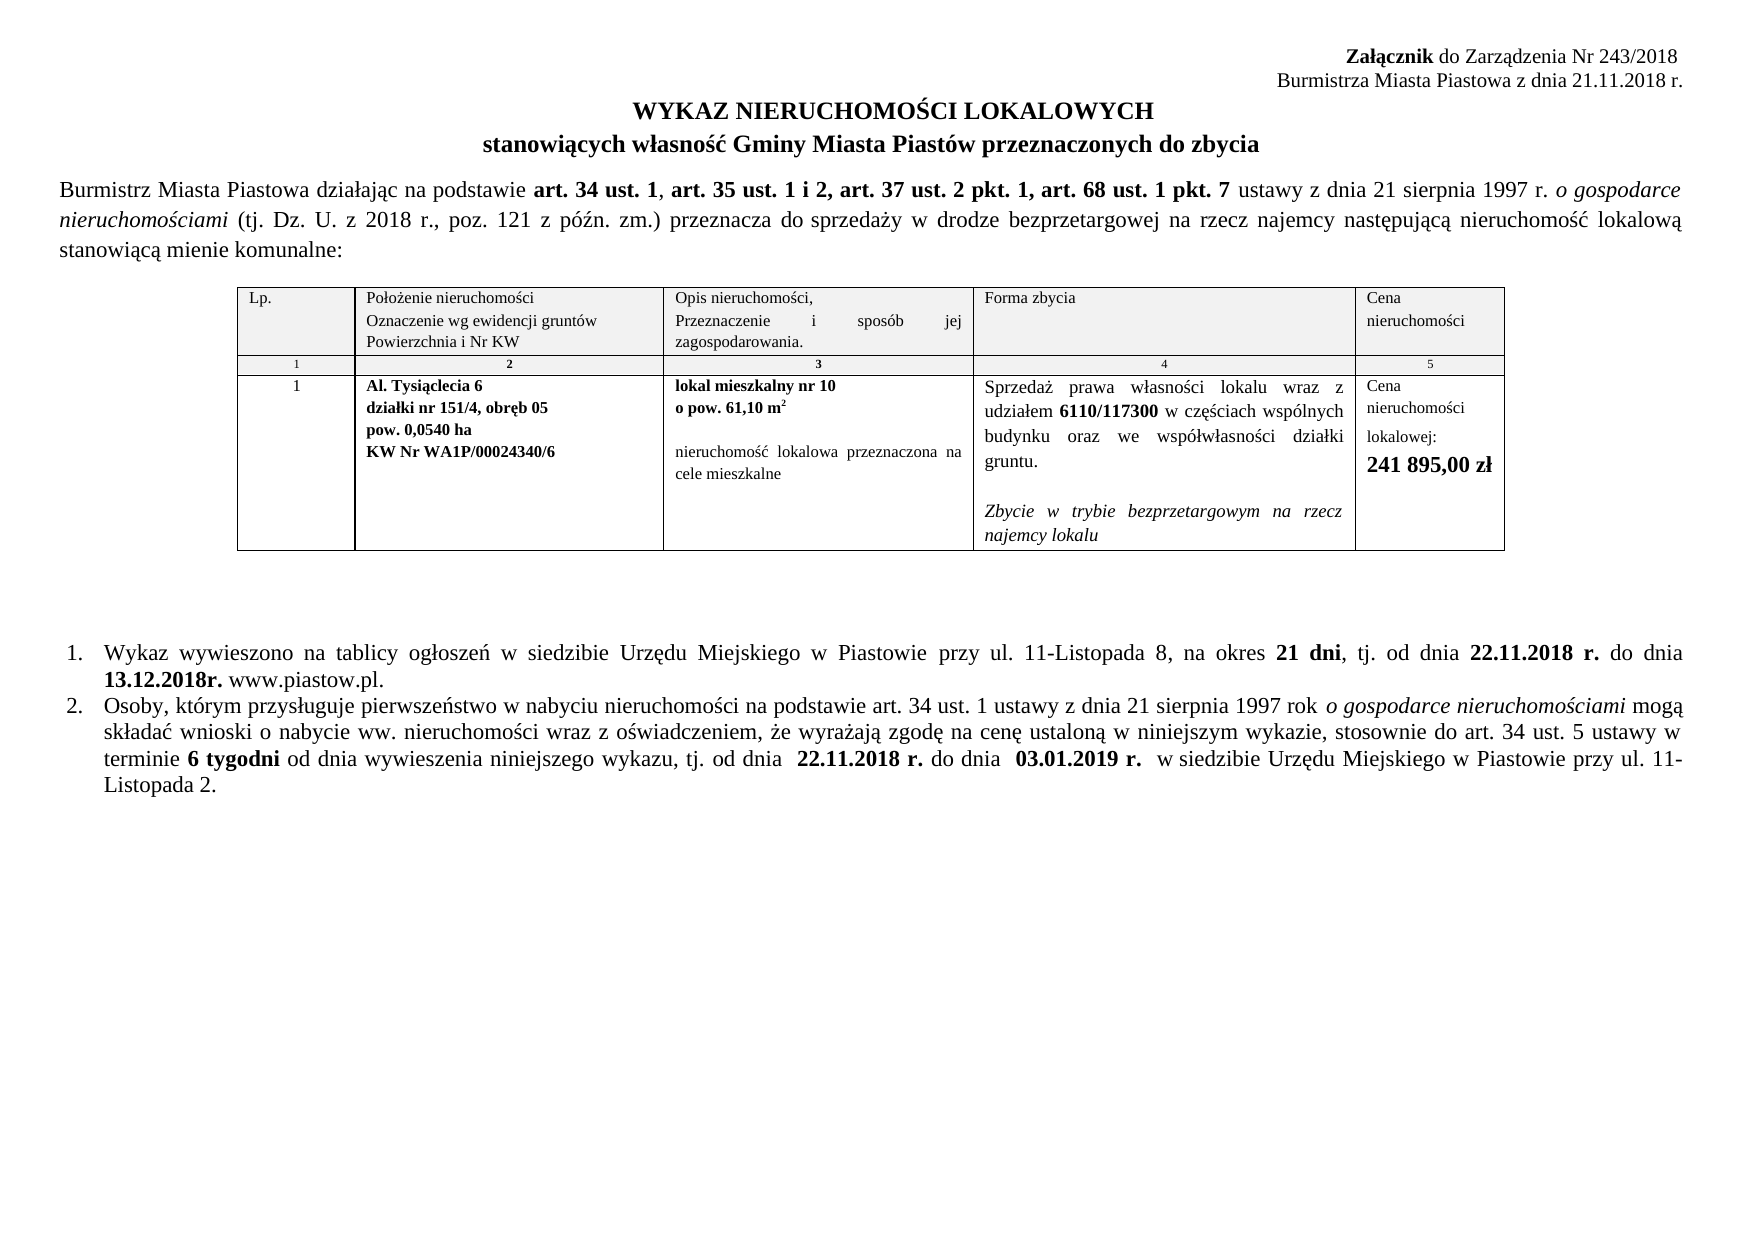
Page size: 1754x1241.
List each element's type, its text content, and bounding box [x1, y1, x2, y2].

table_cell 3 [664, 356, 973, 374]
table_cell 5 [1356, 356, 1504, 374]
table_cell Cena nieruchomości lokalowej: 241 895,00 zł [1356, 376, 1504, 550]
list Wykaz wywieszono na tablicy ogłoszeń w siedzibie Urzędu Miejskiego w Piastowie przy ul. 11-Listopada 8, na okres 21 dni, tj. od dnia 22.11.2018 r. do dnia 13.12.2018r. www.piastow.pl. [66, 639, 1683, 692]
list Osoby, którym przysługuje pierwszeństwo w nabyciu nieruchomości na podstawie art. 34 ust. 1 ustawy z dnia 21 sierpnia 1997 rok o gospodarce nieruchomościami mogą składać wnioski o nabycie ww. nieruchomości wraz z oświadczeniem, że wyrażają zgodę na cenę ustaloną w niniejszym wykazie, stosownie do art. 34 ust. 5 ustawy w terminie 6 tygodni od dnia wywieszenia niniejszego wykazu, tj. od dnia 22.11.2018 r. do dnia 03.01.2019 r. w siedzibie Urzędu Miejskiego w Piastowie przy ul. 11-Listopada 2. [66, 692, 1683, 797]
text stanowiących własność Gminy Miasta Piastów przeznaczonych do zbycia [59, 129, 1683, 158]
table_cell 4 [974, 356, 1355, 374]
table_cell 1 [238, 356, 354, 374]
table_cell 2 [356, 356, 663, 374]
table_cell 1 [238, 376, 354, 550]
table_header Lp. [238, 288, 354, 355]
text Załącznik do Zarządzenia Nr 243/2018 [59, 44, 1683, 68]
table_header Położenie nieruchomości Oznaczenie wg ewidencji gruntów Powierzchnia i Nr KW [356, 288, 663, 355]
table_header Forma zbycia [974, 288, 1355, 355]
table_cell lokal mieszkalny nr 10 o pow. 61,10 m2 nieruchomość lokalowa przeznaczona na cele mieszkalne [664, 376, 973, 550]
table_cell Sprzedaż prawa własności lokalu wraz z udziałem 6110/117300 w częściach wspólnych budynku oraz we współwłasności działki gruntu. Zbycie w trybie bezprzetargowym na rzecz najemcy lokalu [974, 376, 1355, 550]
text Burmistrza Miasta Piastowa z dnia 21.11.2018 r. [59, 68, 1683, 92]
table_cell Al. Tysiąclecia 6 działki nr 151/4, obręb 05 pow. 0,0540 ha KW Nr WA1P/00024340/6 [356, 376, 663, 550]
table_header Cena nieruchomości [1356, 288, 1504, 355]
table_header Opis nieruchomości, Przeznaczenie i sposób jej zagospodarowania. [664, 288, 973, 355]
text WYKAZ NIERUCHOMOŚCI LOKALOWYCH [59, 96, 1683, 125]
text Burmistrz Miasta Piastowa działając na podstawie art. 34 ust. 1, art. 35 ust. 1 i 2, art. 37 ust. 2 pkt. 1, art. 68 ust. 1 pkt. 7 ustawy z dnia 21 sierpnia 1997 r. o gospodarce nieruchomościami (tj. Dz. U. z 2018 r., poz. 121 z późn. zm.) przeznacza do sprzedaży w drodze bezprzetargowej na rzecz najemcy następującą nieruchomość lokalową stanowiącą mienie komunalne: [59, 176, 1683, 263]
